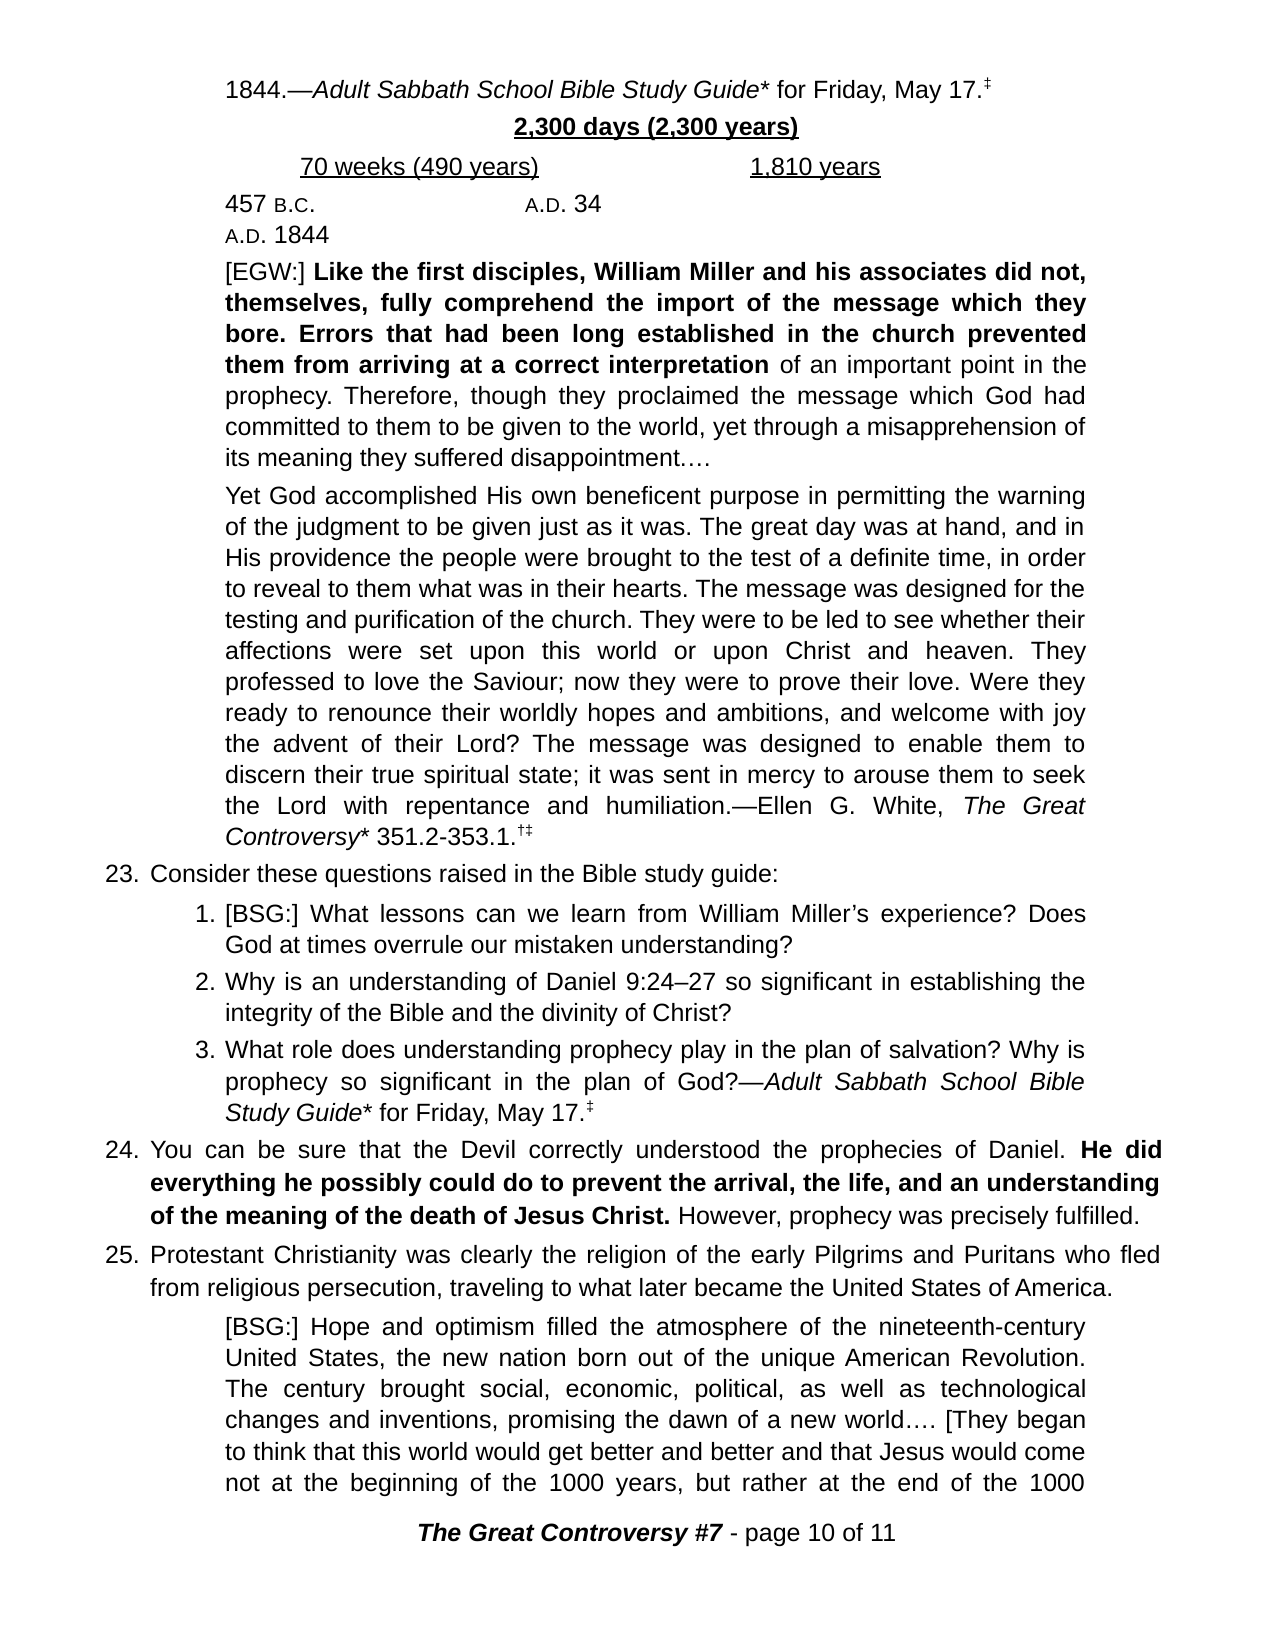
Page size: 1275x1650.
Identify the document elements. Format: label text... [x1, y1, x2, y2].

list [225, 1312, 1087, 1496]
list Consider these questions raised in the Bible study guide: [105, 859, 1162, 888]
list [225, 75, 1087, 104]
list Protestant Christianity was clearly the religion of the early Pilgrims and Puritans who fled from religious persecution, traveling to what later became the United States of America. [105, 1240, 1162, 1302]
list Yet God accomplished His own beneficent purpose in permitting the warning of the judgment to be given just as it was. The great day was at hand, and in His providence the people were brought to the test of a definite time, in order to reveal to them what was in their hearts. The message was designed for the testing and purification of the church. They were to be led to see whether their affections were set upon this world or upon Christ and heaven. They professed to love the Saviour; now they were to prove their love. Were they ready to renounce their worldly hopes and ambitions, and welcome with joy the advent of their Lord? The message was designed to enable them to discern their true spiritual state; it was sent in mercy to arouse them to seek the Lord with repentance and humiliation.—Ellen G. White, The Great Controversy* 351.2-353.1.†‡ [225, 481, 1087, 851]
list Why is an understanding of Daniel 9:24–27 so significant in establishing the integrity of the Bible and the divinity of Christ? [195, 967, 1087, 1027]
list What role does understanding prophecy play in the plan of salvation? Why is prophecy so significant in the plan of God?―Adult Sabbath School Bible Study Guide* for Friday, May 17.‡ [195, 1035, 1087, 1126]
list [EGW:] Like the first disciples, William Miller and his associates did not, themselves, fully comprehend the import of the message which they bore. Errors that had been long established in the church prevented them from arriving at a correct interpretation of an important point in the prophecy. Therefore, though they proclaimed the message which God had committed to them to be given to the world, yet through a misapprehension of its meaning they suffered disappointment.… [225, 257, 1087, 472]
list 70 weeks (490 years) 1,810 years [225, 152, 1087, 180]
list [BSG:] What lessons can we learn from William Miller’s experience? Does God at times overrule our mistaken understanding? [195, 899, 1087, 958]
list 2,300 days (2,300 years) [150, 112, 1162, 141]
list 457 b.c. a.d. 34 a.d. 1844 [225, 189, 1087, 249]
list You can be sure that the Devil correctly understood the prophecies of Daniel. He did everything he possibly could do to prevent the arrival, the life, and an understanding of the meaning of the death of Jesus Christ. However, prophecy was precisely fulfilled. [105, 1135, 1162, 1229]
